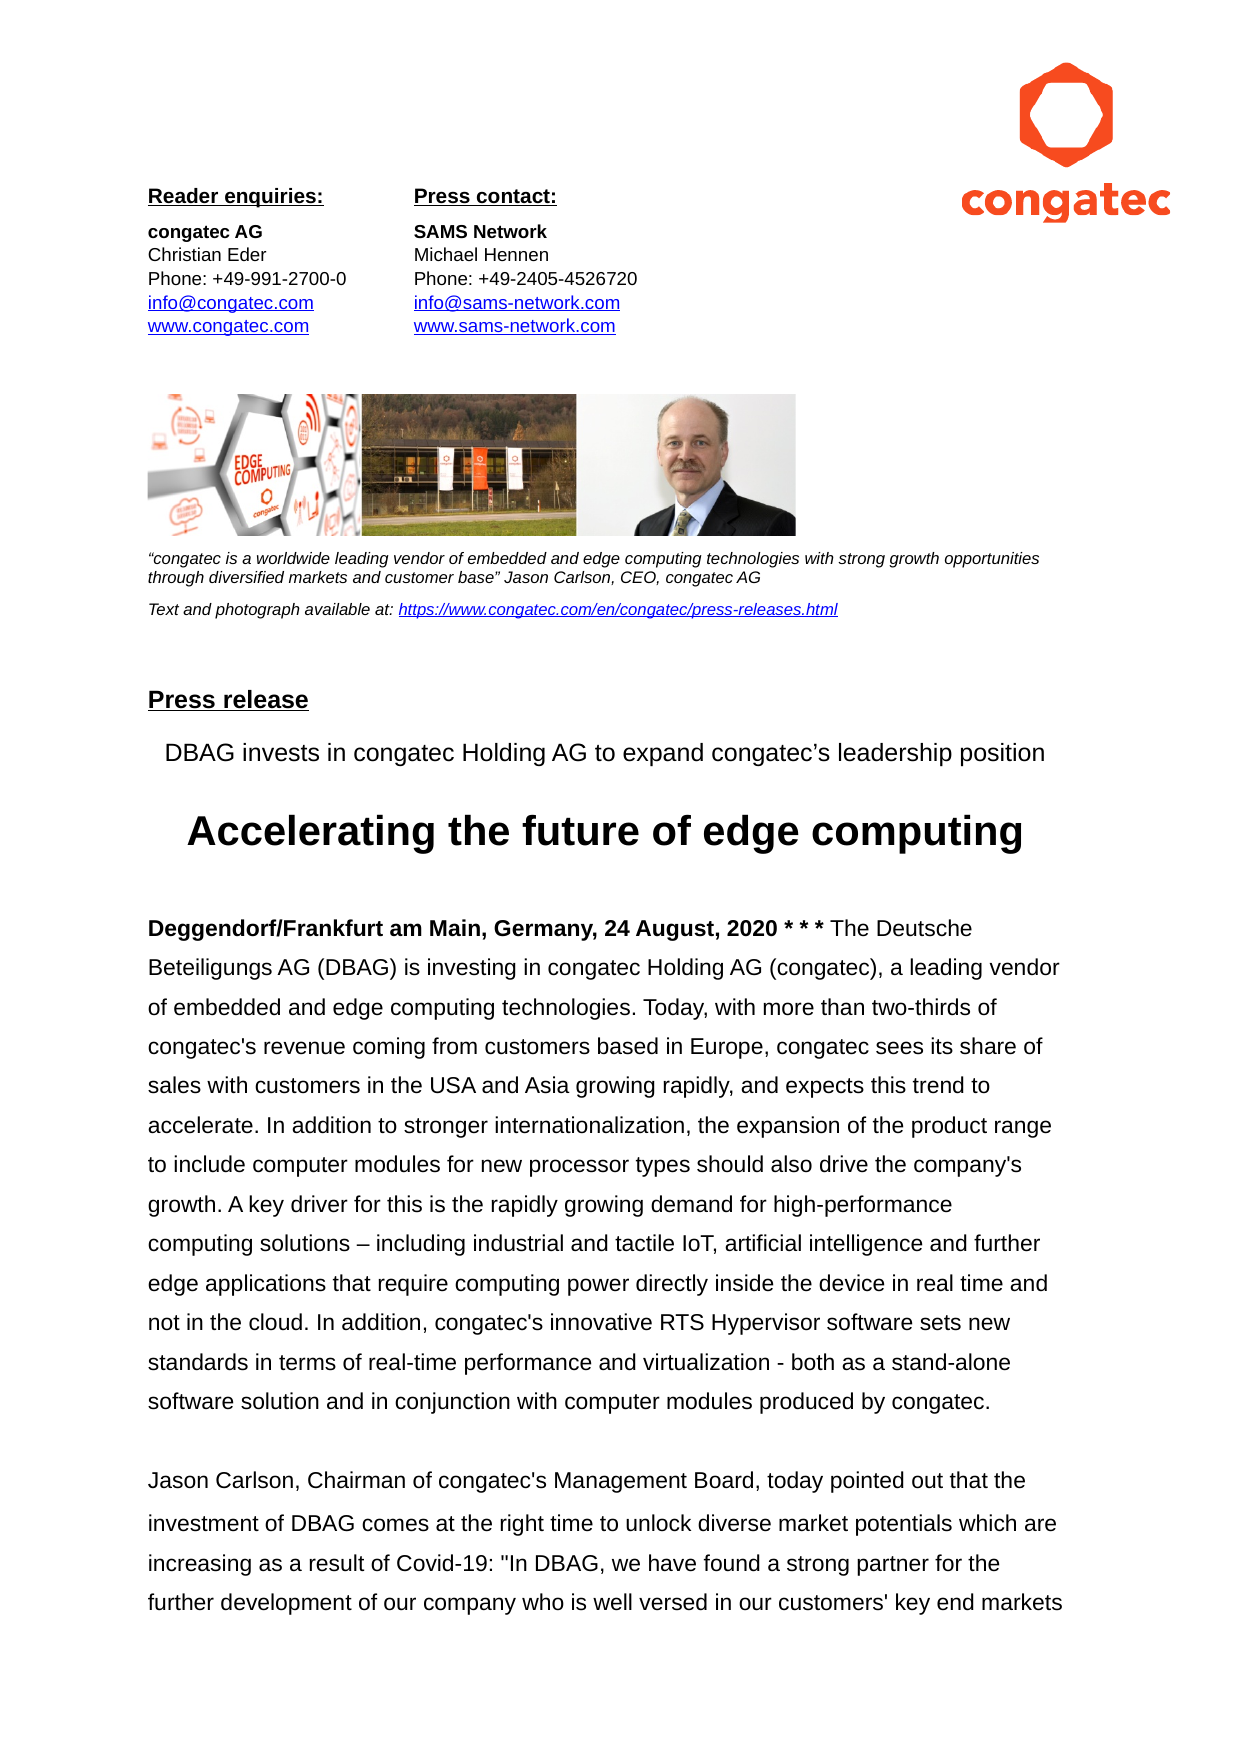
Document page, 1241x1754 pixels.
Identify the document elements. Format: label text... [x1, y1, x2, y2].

table_header Press contact: [414, 184, 679, 212]
text Deggendorf/Frankfurt am Main, Germany, 24 August, 2020 * * * The Deutsche Beteiligungs AG (DBAG) is investing in congatec Holding AG (congatec), a leading vendor of embedded and edge computing technologies. Today, with more than two-thirds of congatec's revenue coming from customers based in Europe, congatec sees its share of sales with customers in the USA and Asia growing rapidly, and expects this trend to accelerate. In addition to stronger internationalization, the expansion of the product range to include computer modules for new processor types should also drive the company's growth. A key driver for this is the rapidly growing demand for high-performance computing solutions – including industrial and tactile IoT, artificial intelligence and further edge applications that require computing power directly inside the device in real time and not in the cloud. In addition, congatec's innovative RTS Hypervisor software sets new standards in terms of real-time performance and virtualization - both as a stand-alone software solution and in conjunction with computer modules produced by congatec. [148, 914, 1063, 1415]
text Text and photograph available at: https://www.congatec.com/en/congatec/press-releases.html [148, 599, 1063, 647]
table_cell info@congatec.com www.congatec.com [148, 290, 413, 337]
table_cell Christian Eder [148, 242, 413, 266]
table_cell congatec AG [148, 212, 413, 242]
table_cell info@sams-network.com www.sams-network.com [414, 290, 679, 337]
table_header Reader enquiries: [148, 184, 413, 212]
text Accelerating the future of edge computing [148, 807, 1063, 854]
table_cell SAMS Network [414, 212, 679, 242]
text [148, 1467, 1063, 1616]
picture [147, 394, 796, 536]
picture [962, 62, 1171, 222]
text “congatec is a worldwide leading vendor of embedded and edge computing technologies with strong growth opportunities through diversified markets and customer base” Jason Carlson, CEO, congatec AG [148, 548, 1063, 587]
text Press release [148, 685, 1063, 713]
table_cell Phone: +49-2405-4526720 [414, 266, 679, 289]
table_cell Michael Hennen [414, 242, 679, 266]
text DBAG invests in congatec Holding AG to expand congatec’s leadership position [148, 738, 1063, 767]
table_cell Phone: +49-991-2700-0 [148, 266, 413, 289]
